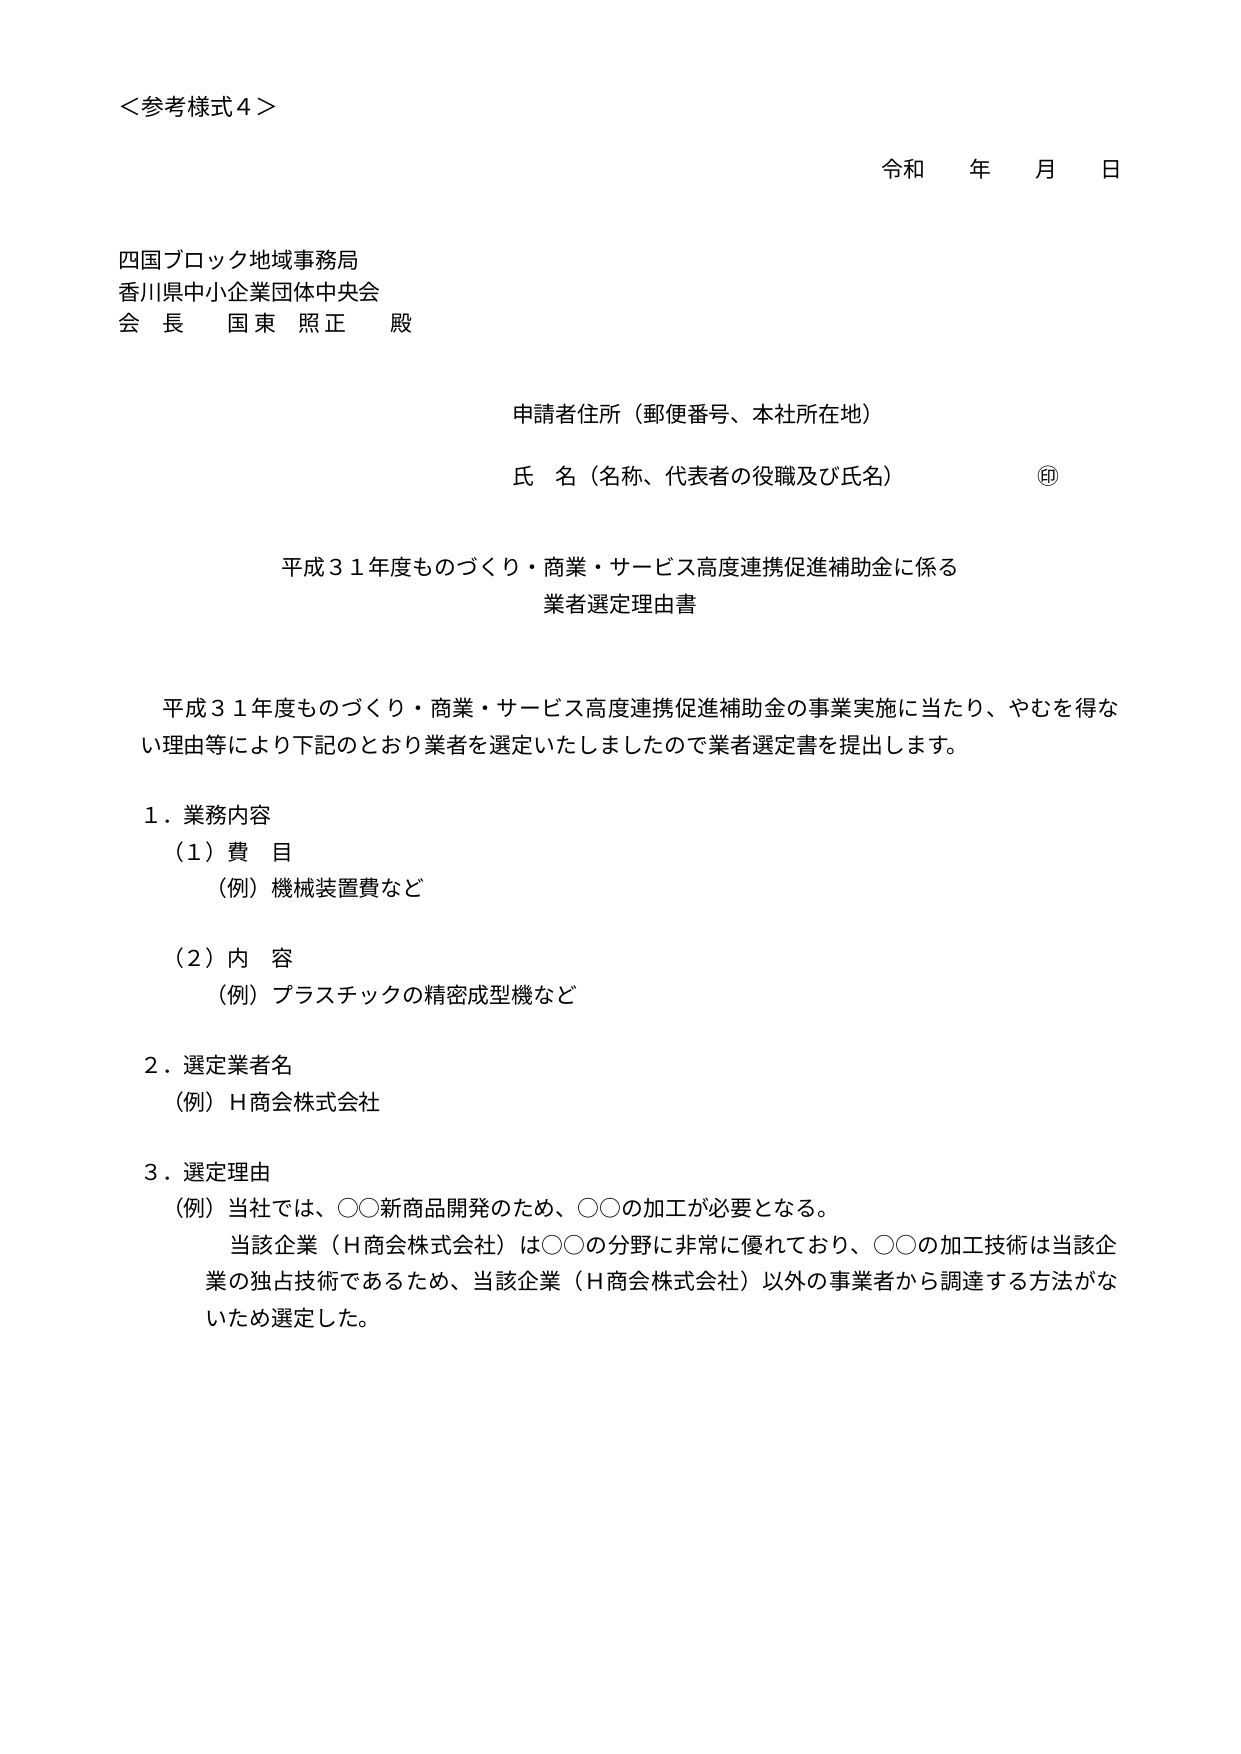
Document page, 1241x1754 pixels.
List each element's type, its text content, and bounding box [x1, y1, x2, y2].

text 香川県中小企業団体中央会 [118, 274, 1122, 306]
text （２）内 容 [118, 941, 1122, 973]
text ＜参考様式４＞ [118, 89, 1122, 122]
text 業者選定理由書 [118, 587, 1122, 618]
text （例）当社では、○○新商品開発のため、○○の加工が必要となる。 [118, 1191, 1122, 1223]
text 当該企業（Ｈ商会株式会社）は○○の分野に非常に優れており、○○の加工技術は当該企業の独占技術であるため、当該企業（Ｈ商会株式会社）以外の事業者から調達する方法がないため選定した。 [118, 1228, 1122, 1332]
text ２．選定業者名 [118, 1048, 1122, 1080]
text （例）機械装置費など [118, 871, 1122, 902]
text 氏 名（名称、代表者の役職及び氏名） ㊞ [118, 459, 1122, 491]
text ３．選定理由 [118, 1155, 1122, 1187]
text 令和 年 月 日 [118, 152, 1122, 183]
text 平成３１年度ものづくり・商業・サービス高度連携促進補助金に係る [118, 550, 1122, 582]
text （例）Ｈ商会株式会社 [118, 1084, 1122, 1116]
text 四国ブロック地域事務局 [118, 243, 1122, 274]
text （１）費 目 [118, 834, 1122, 866]
text 会 長 国 東 照 正 殿 [118, 306, 1122, 338]
text 平成３１年度ものづくり・商業・サービス高度連携促進補助金の事業実施に当たり、やむを得ない理由等により下記のとおり業者を選定いたしましたので業者選定書を提出します。 [118, 691, 1122, 759]
text １．業務内容 [118, 798, 1122, 830]
text 申請者住所（郵便番号、本社所在地） [118, 397, 1122, 429]
text （例）プラスチックの精密成型機など [118, 978, 1122, 1009]
